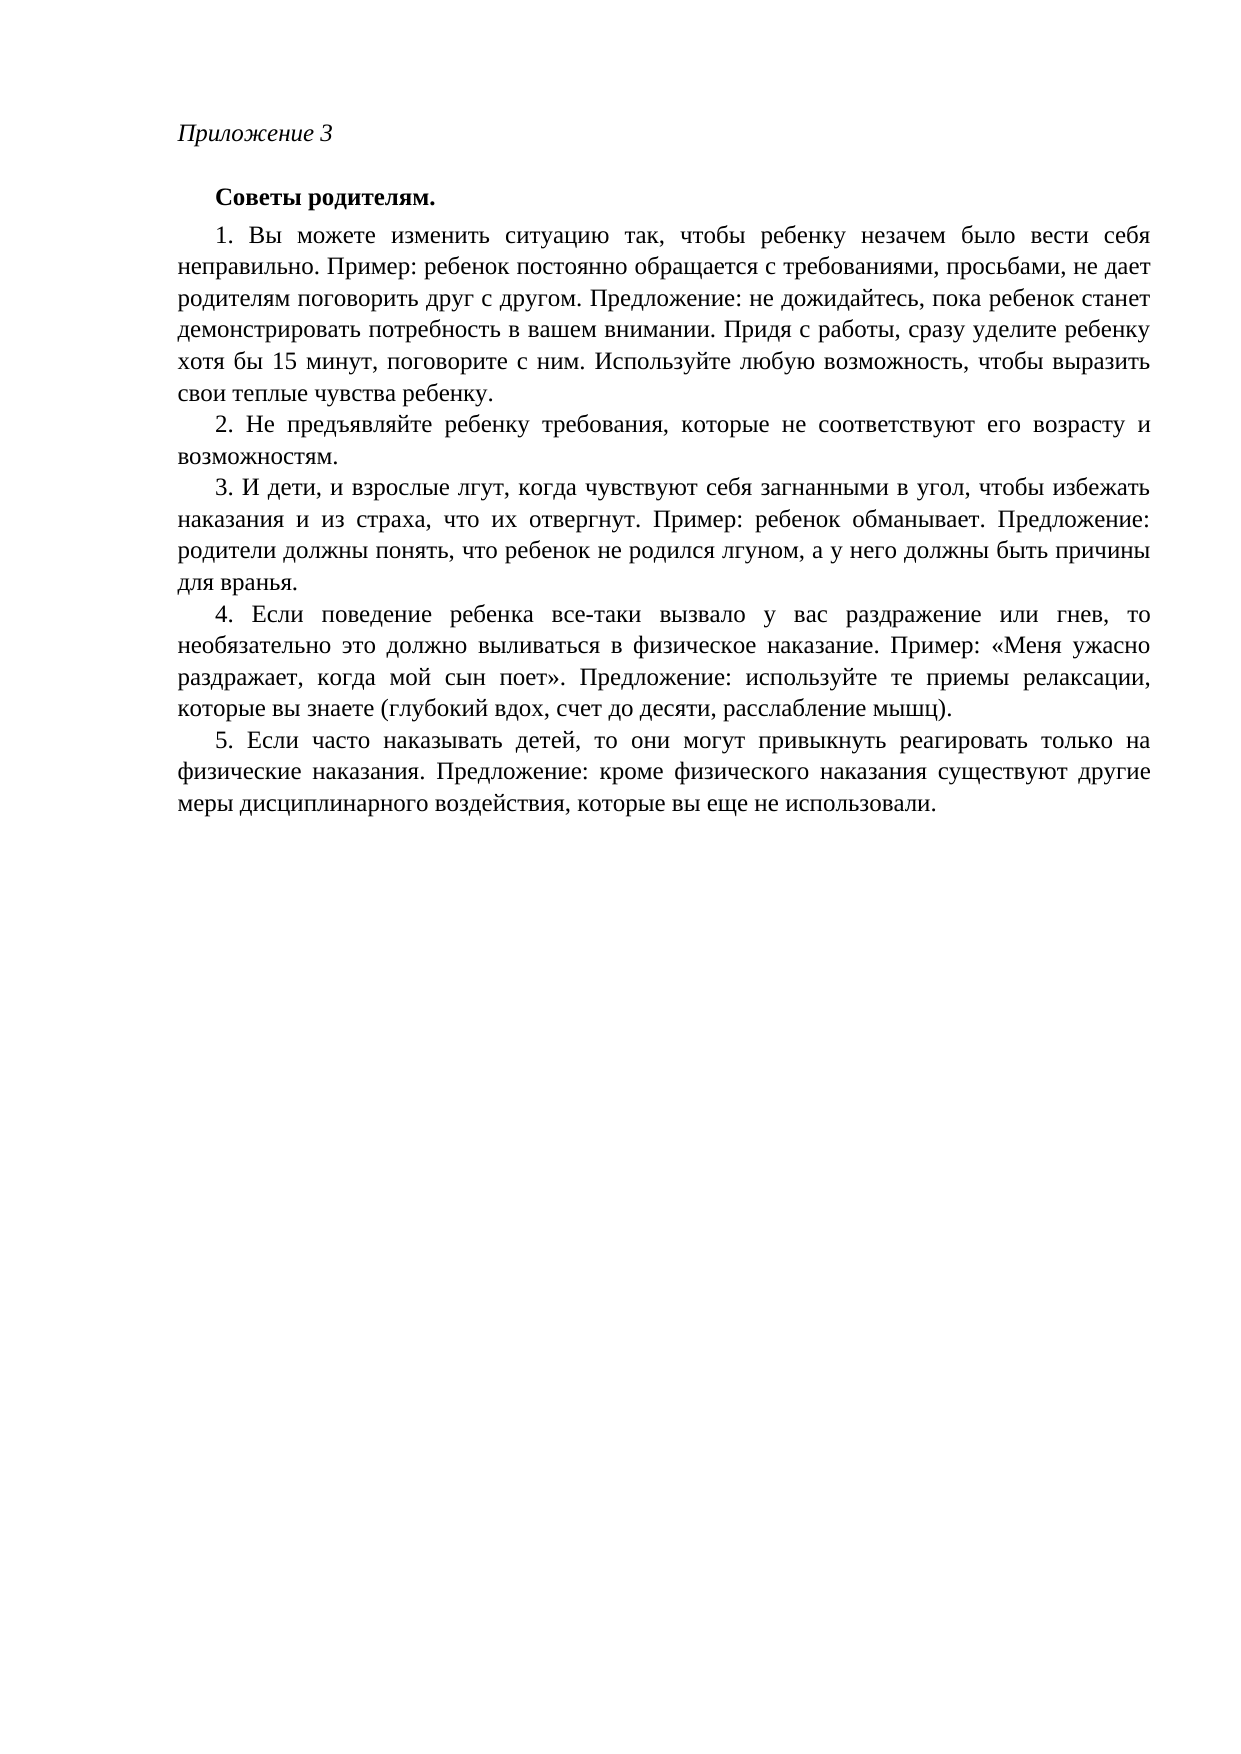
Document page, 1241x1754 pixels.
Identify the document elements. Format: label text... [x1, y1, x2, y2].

text Приложение 3 [177, 118, 1152, 147]
text Советы родителям. [177, 182, 1152, 211]
text 4. Если поведение ребенка все-таки вызвало у вас раздражение или гнев, то необязательно это должно выливаться в физическое наказание. Пример: «Меня ужасно раздражает, когда мой сын поет». Предложение: используйте те приемы релаксации, которые вы знаете (глубокий вдох, счет до десяти, расслабление мышц). [177, 599, 1152, 722]
text 5. Если часто наказывать детей, то они могут привыкнуть реагировать только на физические наказания. Предложение: кроме физического наказания существуют другие меры дисциплинарного воздействия, которые вы еще не использовали. [177, 725, 1152, 817]
text 2. Не предъявляйте ребенку требования, которые не соответствуют его возрасту и возможностям. [177, 409, 1152, 469]
text 3. И дети, и взрослые лгут, когда чувствуют себя загнанными в угол, чтобы избежать наказания и из страха, что их отвергнут. Пример: ребенок обманывает. Предложение: родители должны понять, что ребенок не родился лгуном, а у него должны быть причины для вранья. [177, 472, 1152, 596]
text 1. Вы можете изменить ситуацию так, чтобы ребенку незачем было вести себя неправильно. Пример: ребенок постоянно обращается с требованиями, просьбами, не дает родителям поговорить друг с другом. Предложение: не дожидайтесь, пока ребенок станет демонстрировать потребность в вашем внимании. Придя с работы, сразу уделите ребенку хотя бы 15 минут, поговорите с ним. Используйте любую возможность, чтобы выразить свои теплые чувства ребенку. [177, 220, 1152, 406]
